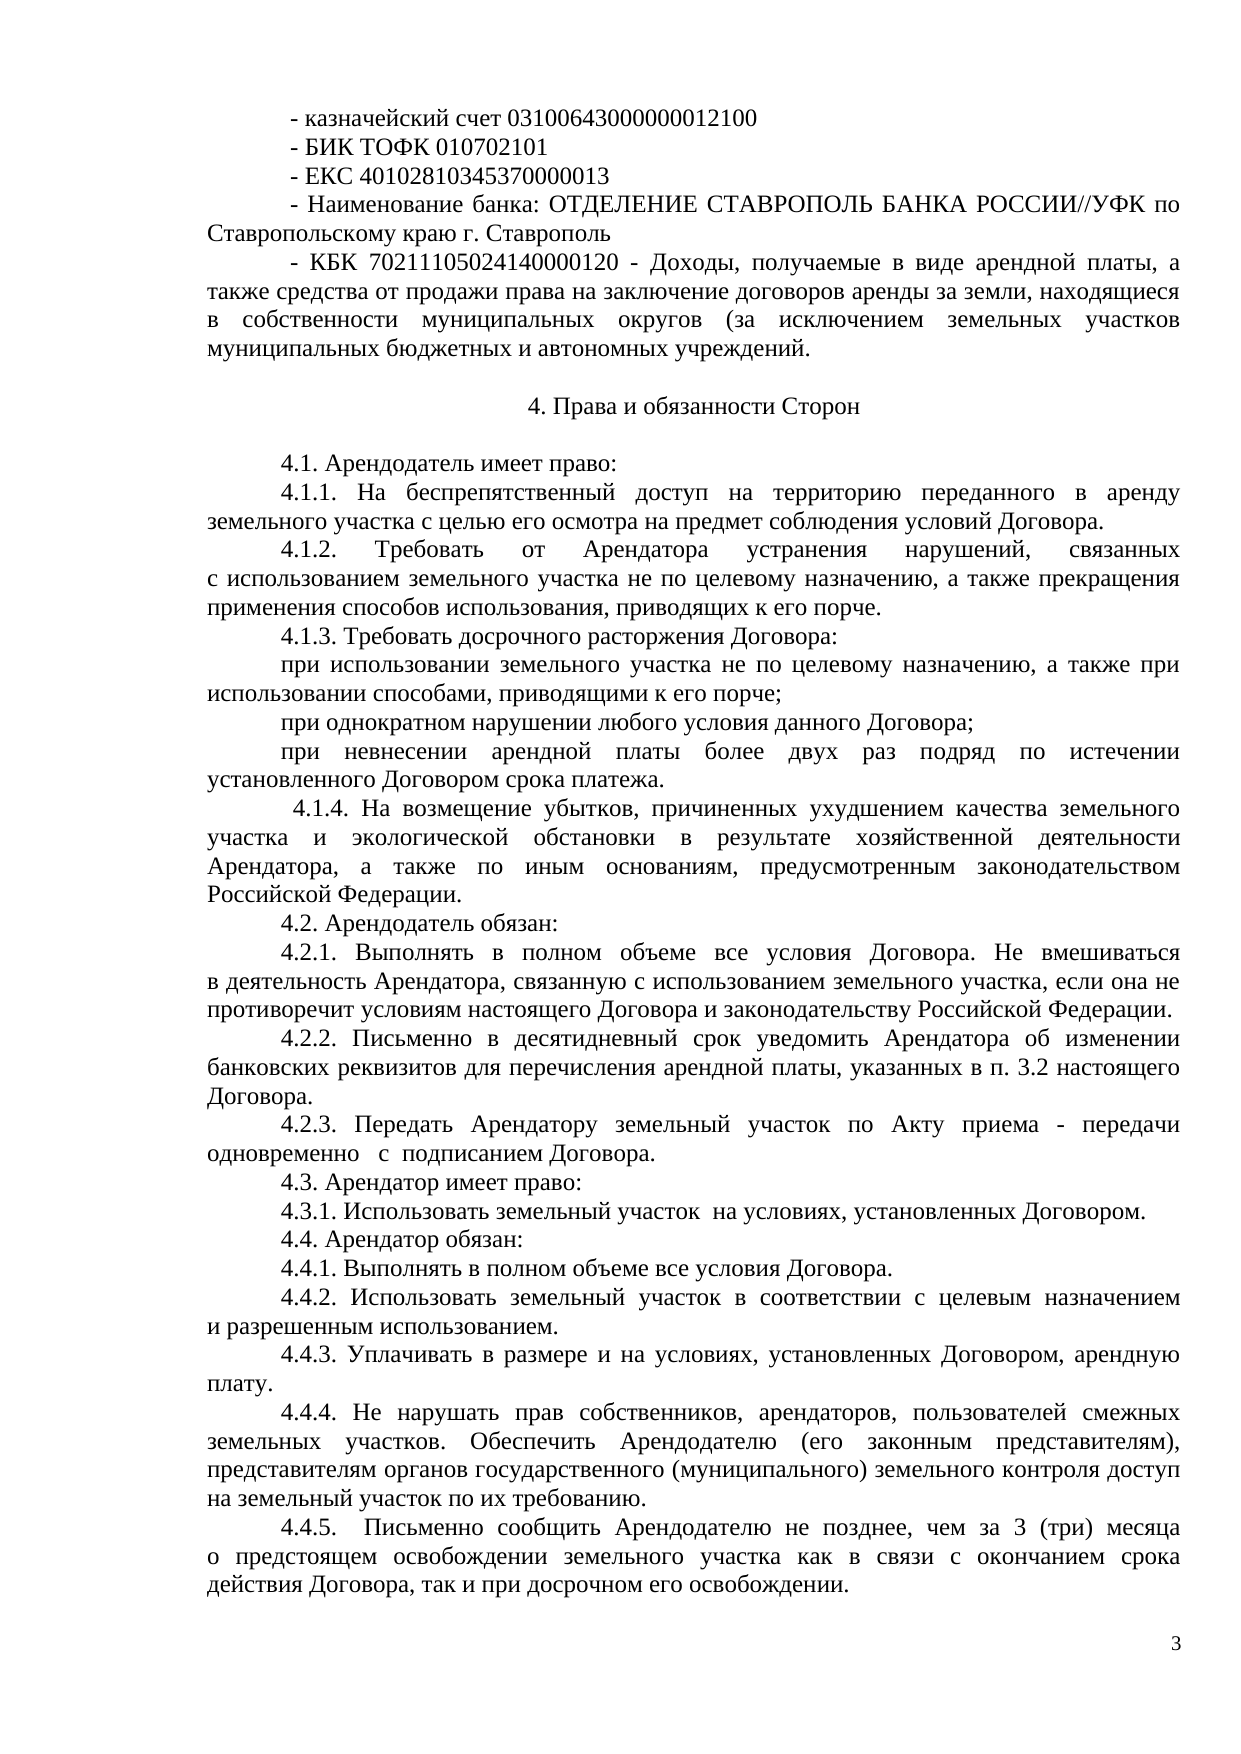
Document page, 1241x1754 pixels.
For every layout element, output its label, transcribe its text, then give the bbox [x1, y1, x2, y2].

text - БИК ТОФК 010702101 [207, 132, 1181, 161]
text - казначейский счет 03100643000000012100 [207, 103, 1181, 132]
text 4.1. Арендодатель имеет право: [207, 448, 1181, 477]
text при невнесении арендной платы более двух раз подряд по истечении установленного Договором срока платежа. [207, 736, 1181, 793]
text 4.4.4. Не нарушать прав собственников, арендаторов, пользователей смежных земельных участков. Обеспечить Арендодателю (его законным представителям), представителям органов государственного (муниципального) земельного контроля доступ на земельный участок по их требованию. [207, 1397, 1181, 1512]
text 4.4.2. Использовать земельный участок в соответствии с целевым назначением и разрешенным использованием. [207, 1282, 1181, 1339]
text 4.4.1. Выполнять в полном объеме все условия Договора. [207, 1253, 1181, 1282]
text 4.1.4. На возмещение убытков, причиненных ухудшением качества земельного участка и экологической обстановки в результате хозяйственной деятельности Арендатора, а также по иным основаниям, предусмотренным законодательством Российской Федерации. [207, 793, 1181, 908]
text 4.4.3. Уплачивать в размере и на условиях, установленных Договором, арендную плату. [207, 1339, 1181, 1397]
text 4.2.3. Передать Арендатору земельный участок по Акту приема - передачи одновременно с подписанием Договора. [207, 1109, 1181, 1167]
text - Наименование банка: ОТДЕЛЕНИЕ СТАВРОПОЛЬ БАНКА РОССИИ//УФК по Ставропольскому краю г. Ставрополь [207, 189, 1181, 247]
text - КБК 70211105024140000120 - Доходы, получаемые в виде арендной платы, а также средства от продажи права на заключение договоров аренды за земли, находящиеся в собственности муниципальных округов (за исключением земельных участков муниципальных бюджетных и автономных учреждений. [207, 247, 1181, 362]
text при использовании земельного участка не по целевому назначению, а также при использовании способами, приводящими к его порче; [207, 649, 1181, 707]
text 4.1.3. Требовать досрочного расторжения Договора: [207, 621, 1181, 649]
text 4.2. Арендодатель обязан: [207, 908, 1181, 937]
text 4.4.5. Письменно сообщить Арендодателю не позднее, чем за 3 (три) месяца о предстоящем освобождении земельного участка как в связи с окончанием срока действия Договора, так и при досрочном его освобождении. [207, 1512, 1181, 1598]
text 4.1.2. Требовать от Арендатора устранения нарушений, связанных с использованием земельного участка не по целевому назначению, а также прекращения применения способов использования, приводящих к его порче. [207, 534, 1181, 621]
text 4.4. Арендатор обязан: [207, 1224, 1181, 1253]
text 4.2.2. Письменно в десятидневный срок уведомить Арендатора об изменении банковских реквизитов для перечисления арендной платы, указанных в п. 3.2 настоящего Договора. [207, 1023, 1181, 1109]
text 4. Права и обязанности Сторон [207, 391, 1181, 419]
text 4.3. Арендатор имеет право: [207, 1167, 1181, 1196]
text при однократном нарушении любого условия данного Договора; [207, 707, 1181, 736]
text 4.2.1. Выполнять в полном объеме все условия Договора. Не вмешиваться в деятельность Арендатора, связанную с использованием земельного участка, если она не противоречит условиям настоящего Договора и законодательству Российской Федерации. [207, 937, 1181, 1023]
text 4.3.1. Использовать земельный участок на условиях, установленных Договором. [207, 1196, 1181, 1224]
text 4.1.1. На беспрепятственный доступ на территорию переданного в аренду земельного участка с целью его осмотра на предмет соблюдения условий Договора. [207, 477, 1181, 534]
text - ЕКС 40102810345370000013 [207, 161, 1181, 189]
